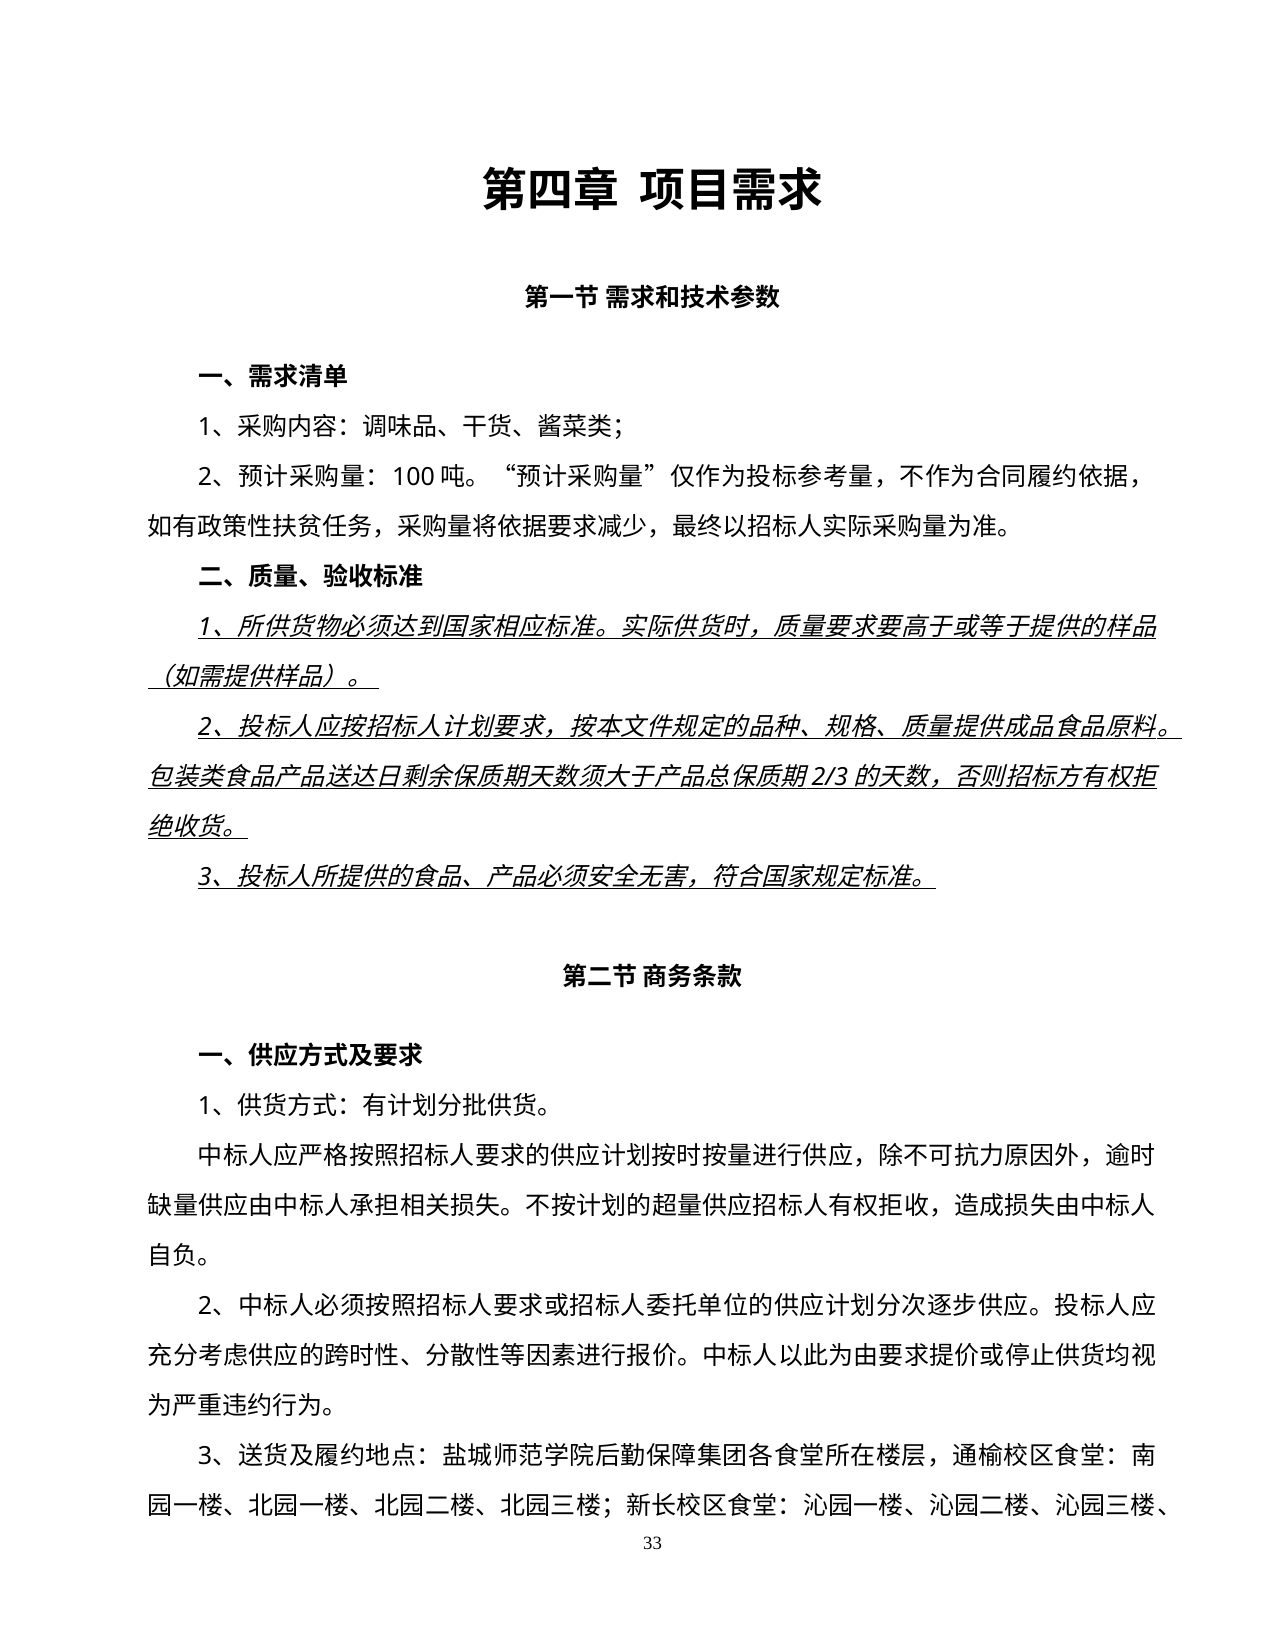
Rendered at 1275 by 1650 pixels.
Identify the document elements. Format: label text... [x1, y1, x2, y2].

text 1、采购内容：调味品、干货、酱菜类； [148, 396, 1157, 446]
text 2、投标人应按招标人计划要求，按本文件规定的品种、规格、质量提供成品食品原料。包装类食品产品送达日剩余保质期天数须大于产品总保质期2/3的天数，否则招标方有权拒绝收货。 [148, 789, 1157, 846]
subtitle 第四章 项目需求 [148, 148, 1157, 221]
text 二、质量、验收标准 [148, 546, 1157, 596]
text 一、需求清单 [148, 346, 1157, 396]
text 中标人应严格按照招标人要求的供应计划按时按量进行供应，除不可抗力原因外，逾时缺量供应由中标人承担相关损失。不按计划的超量供应招标人有权拒收，造成损失由中标人自负。 [148, 1125, 1157, 1275]
text 2、投标人应按招标人计划要求，按本文件规定的品种、规格、质量提供成品食品原料。包装类食品产品送达日剩余保质期天数须大于产品总保质期2/3的天数，否则招标方有权拒绝收货。 [148, 696, 1157, 788]
text 1、供货方式：有计划分批供货。 [148, 1075, 1157, 1125]
text 一、供应方式及要求 [148, 1025, 1157, 1075]
text 1、所供货物必须达到国家相应标准。实际供货时，质量要求要高于或等于提供的样品（如需提供样品）。 [148, 596, 1157, 696]
text 第二节 商务条款 [148, 946, 1157, 996]
text 3、投标人所提供的食品、产品必须安全无害，符合国家规定标准。 [148, 846, 1157, 896]
text 2、中标人必须按照招标人要求或招标人委托单位的供应计划分次逐步供应。投标人应充分考虑供应的跨时性、分散性等因素进行报价。中标人以此为由要求提价或停止供货均视为严重违约行为。 [148, 1275, 1157, 1425]
text 第一节 需求和技术参数 [148, 266, 1157, 316]
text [148, 1425, 1157, 1525]
text 2、预计采购量：100吨。“预计采购量”仅作为投标参考量，不作为合同履约依据，如有政策性扶贫任务，采购量将依据要求减少，最终以招标人实际采购量为准。 [148, 446, 1157, 546]
